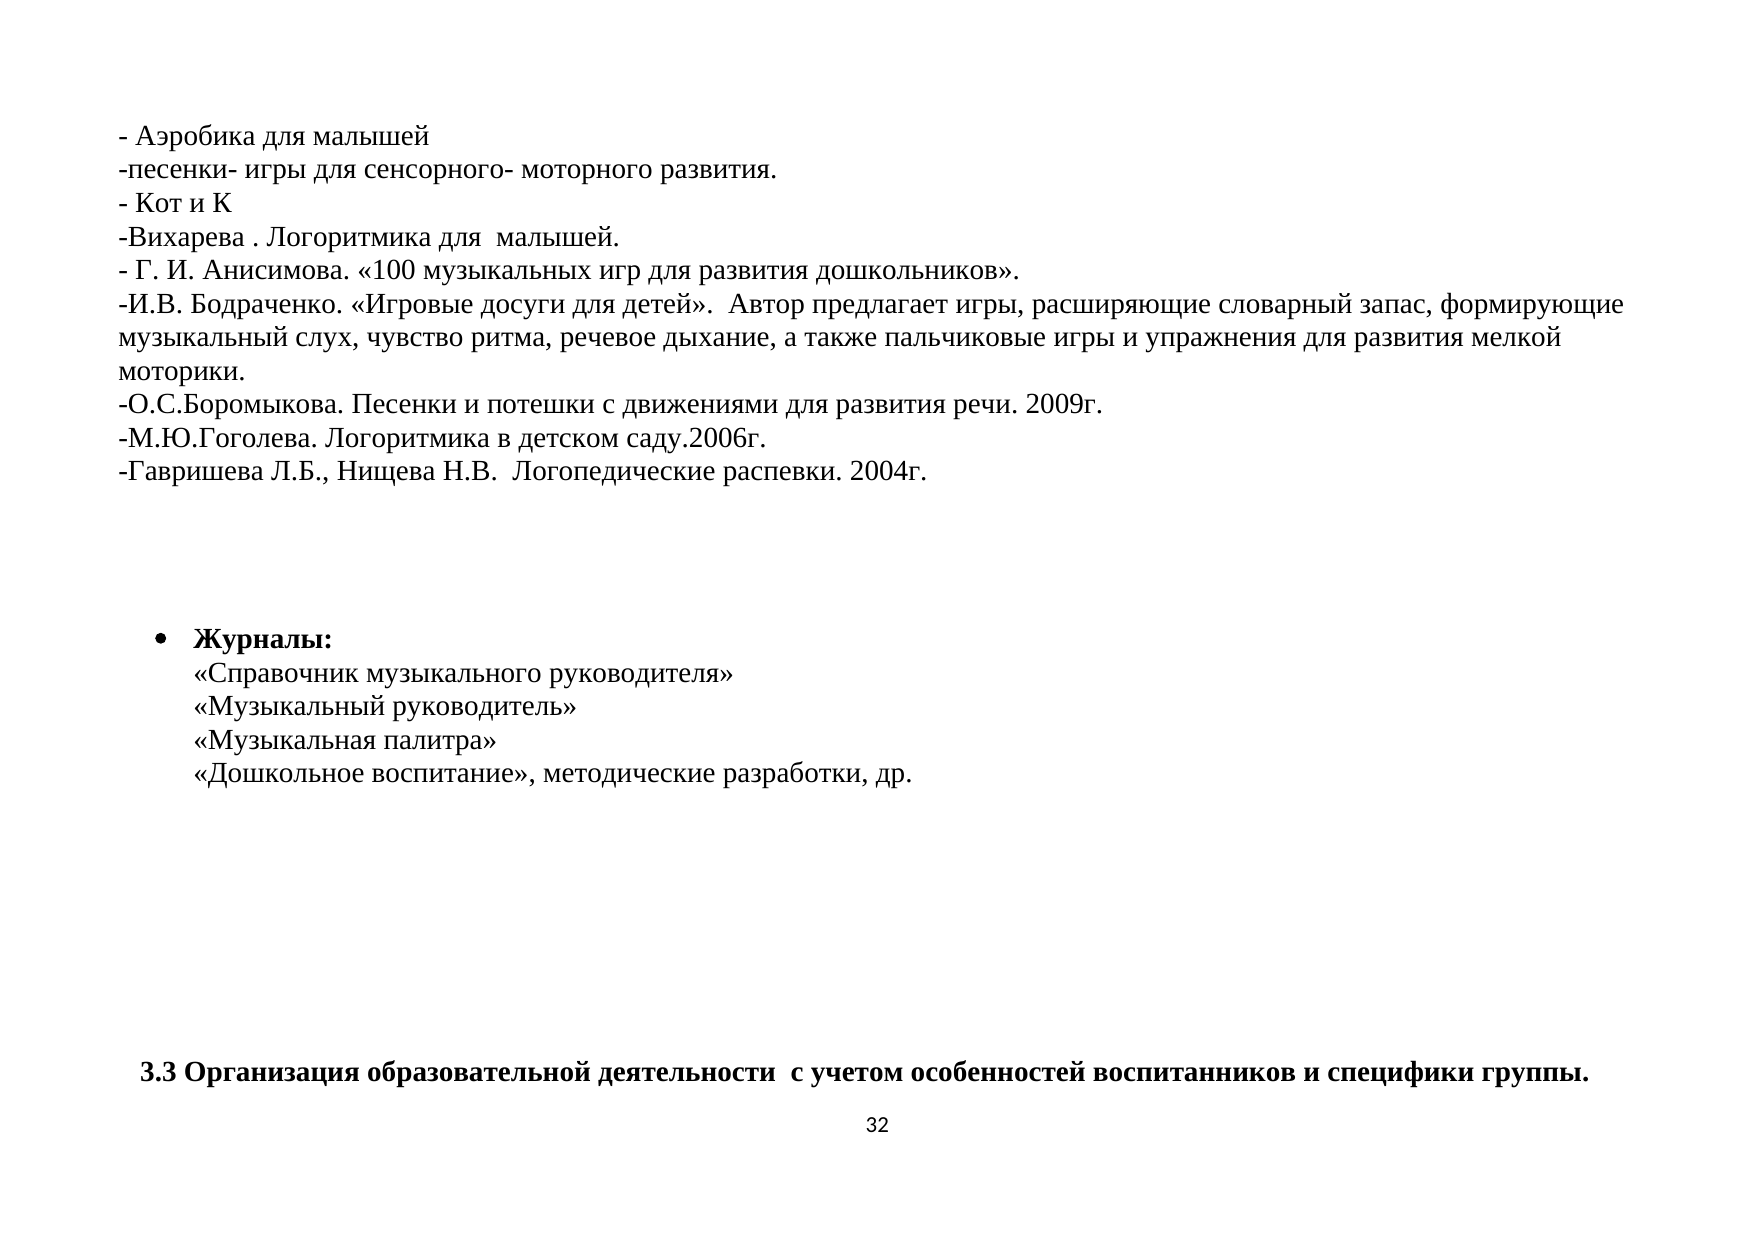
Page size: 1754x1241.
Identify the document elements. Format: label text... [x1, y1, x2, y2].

list Журналы: [156, 621, 1636, 655]
text - Аэробика для малышей [118, 118, 1636, 152]
text «Справочник музыкального руководителя» [193, 655, 1636, 688]
text -М.Ю.Гоголева. Логоритмика в детском саду.2006г. [118, 420, 1636, 453]
text -Гавришева Л.Б., Нищева Н.В. Логопедические распевки. 2004г. [118, 453, 1636, 487]
text «Дошкольное воспитание», методические разработки, др. [193, 756, 1636, 789]
text - Г. И. Анисимова. «100 музыкальных игр для развития дошкольников». [118, 252, 1636, 286]
text 3.3 Организация образовательной деятельности с учетом особенностей воспитанников и специфики группы. [118, 1054, 1636, 1087]
text -О.С.Боромыкова. Песенки и потешки с движениями для развития речи. 2009г. [118, 386, 1636, 420]
text «Музыкальная палитра» [193, 722, 1636, 756]
text -Вихарева . Логоритмика для малышей. [118, 219, 1636, 252]
text -И.В. Бодраченко. «Игровые досуги для детей». Автор предлагает игры, расширяющие словарный запас, формирующие музыкальный слух, чувство ритма, речевое дыхание, а также пальчиковые игры и упражнения для развития мелкой моторики. [118, 286, 1636, 386]
text -песенки- игры для сенсорного- моторного развития. [118, 152, 1636, 185]
text «Музыкальный руководитель» [193, 688, 1636, 722]
text - Кот и К [118, 185, 1636, 219]
